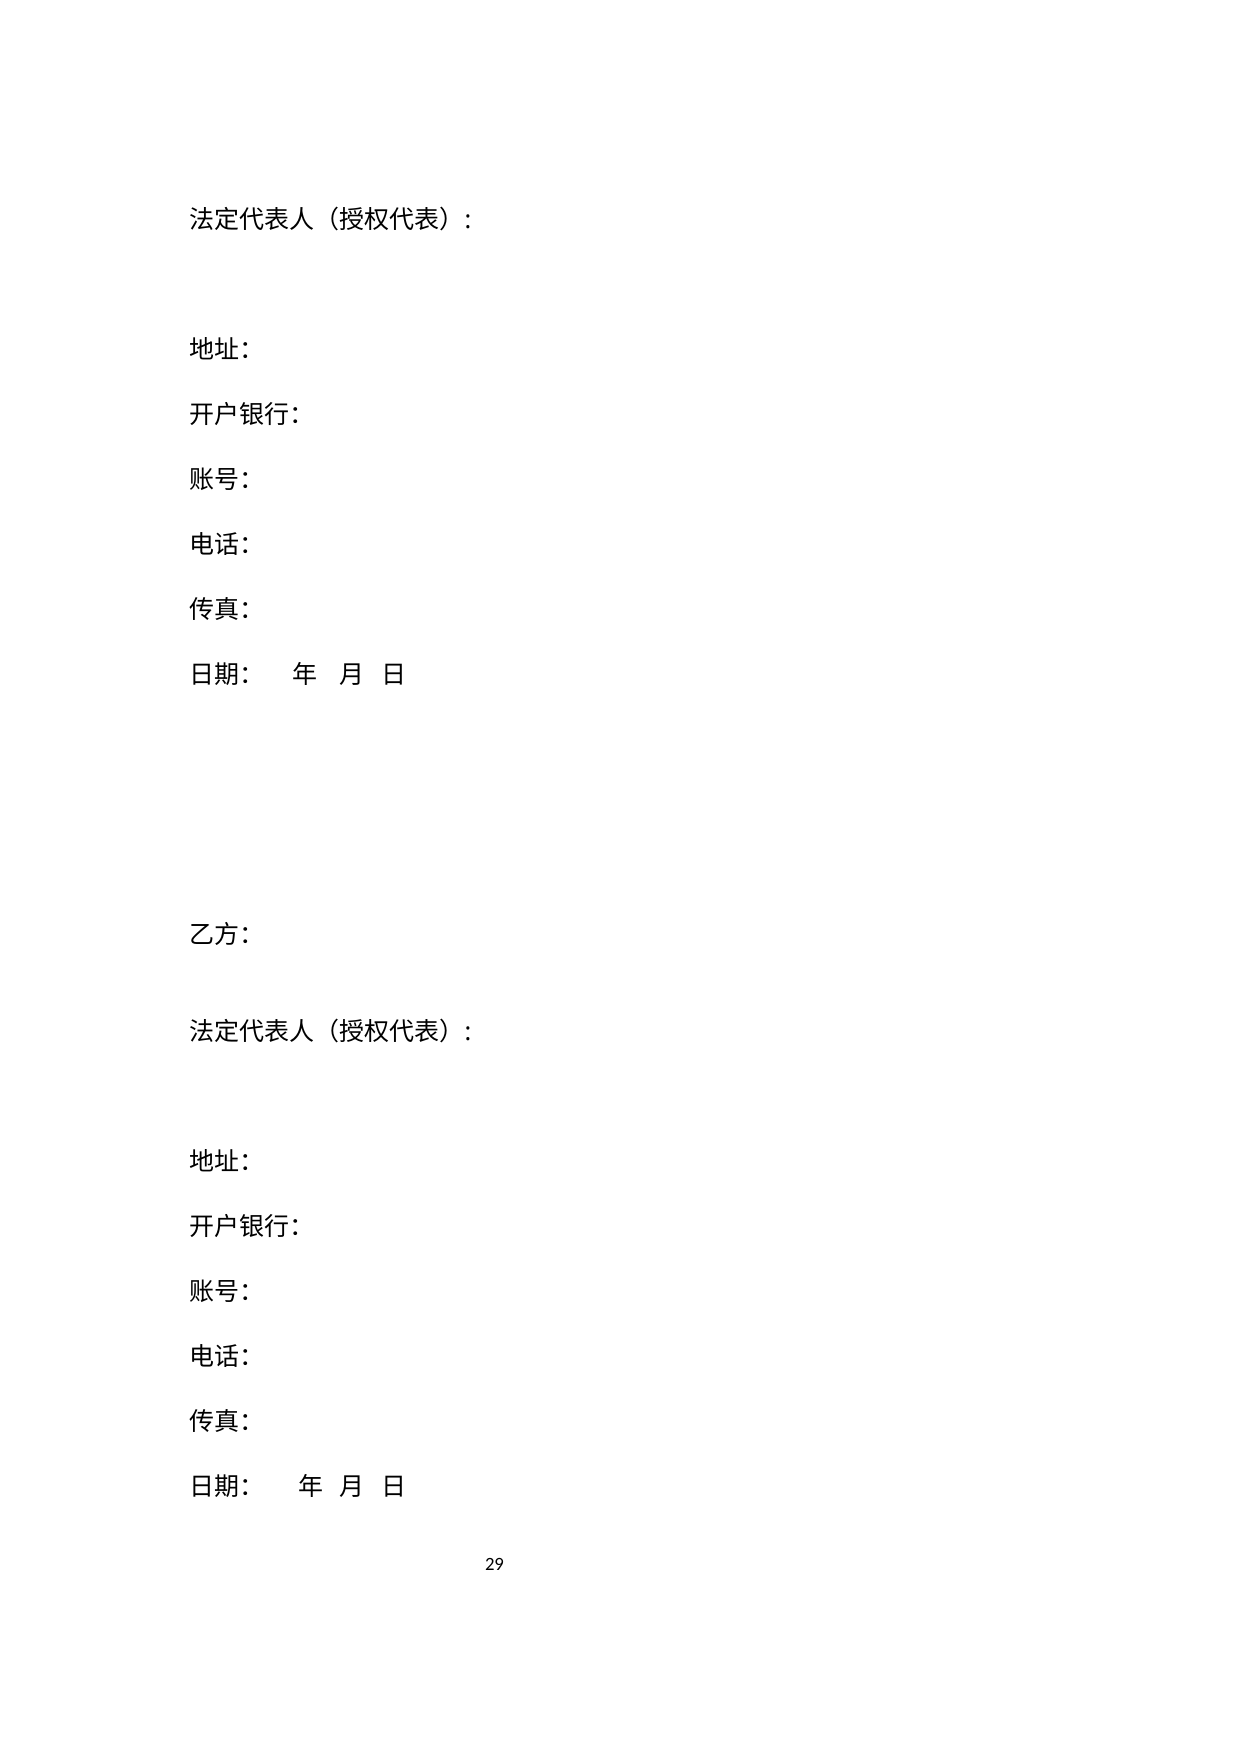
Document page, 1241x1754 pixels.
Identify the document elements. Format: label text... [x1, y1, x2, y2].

text 传真： [189, 1387, 1122, 1452]
text 传真： [189, 575, 1122, 640]
text 开户银行： [189, 380, 1122, 445]
text 电话： [189, 1322, 1122, 1387]
text 地址： [189, 1127, 1122, 1192]
text 地址： [189, 315, 1122, 380]
text 开户银行： [189, 1192, 1122, 1257]
text 日期： 年 月 日 [189, 1452, 1122, 1517]
text 乙方： [189, 900, 1122, 965]
text 电话： [189, 510, 1122, 575]
text 账号： [189, 445, 1122, 510]
text 日期： 年 月 日 [189, 640, 1122, 705]
text 法定代表人（授权代表）: [189, 185, 1122, 250]
text 账号： [189, 1257, 1122, 1322]
text 法定代表人（授权代表）: [189, 997, 1122, 1062]
